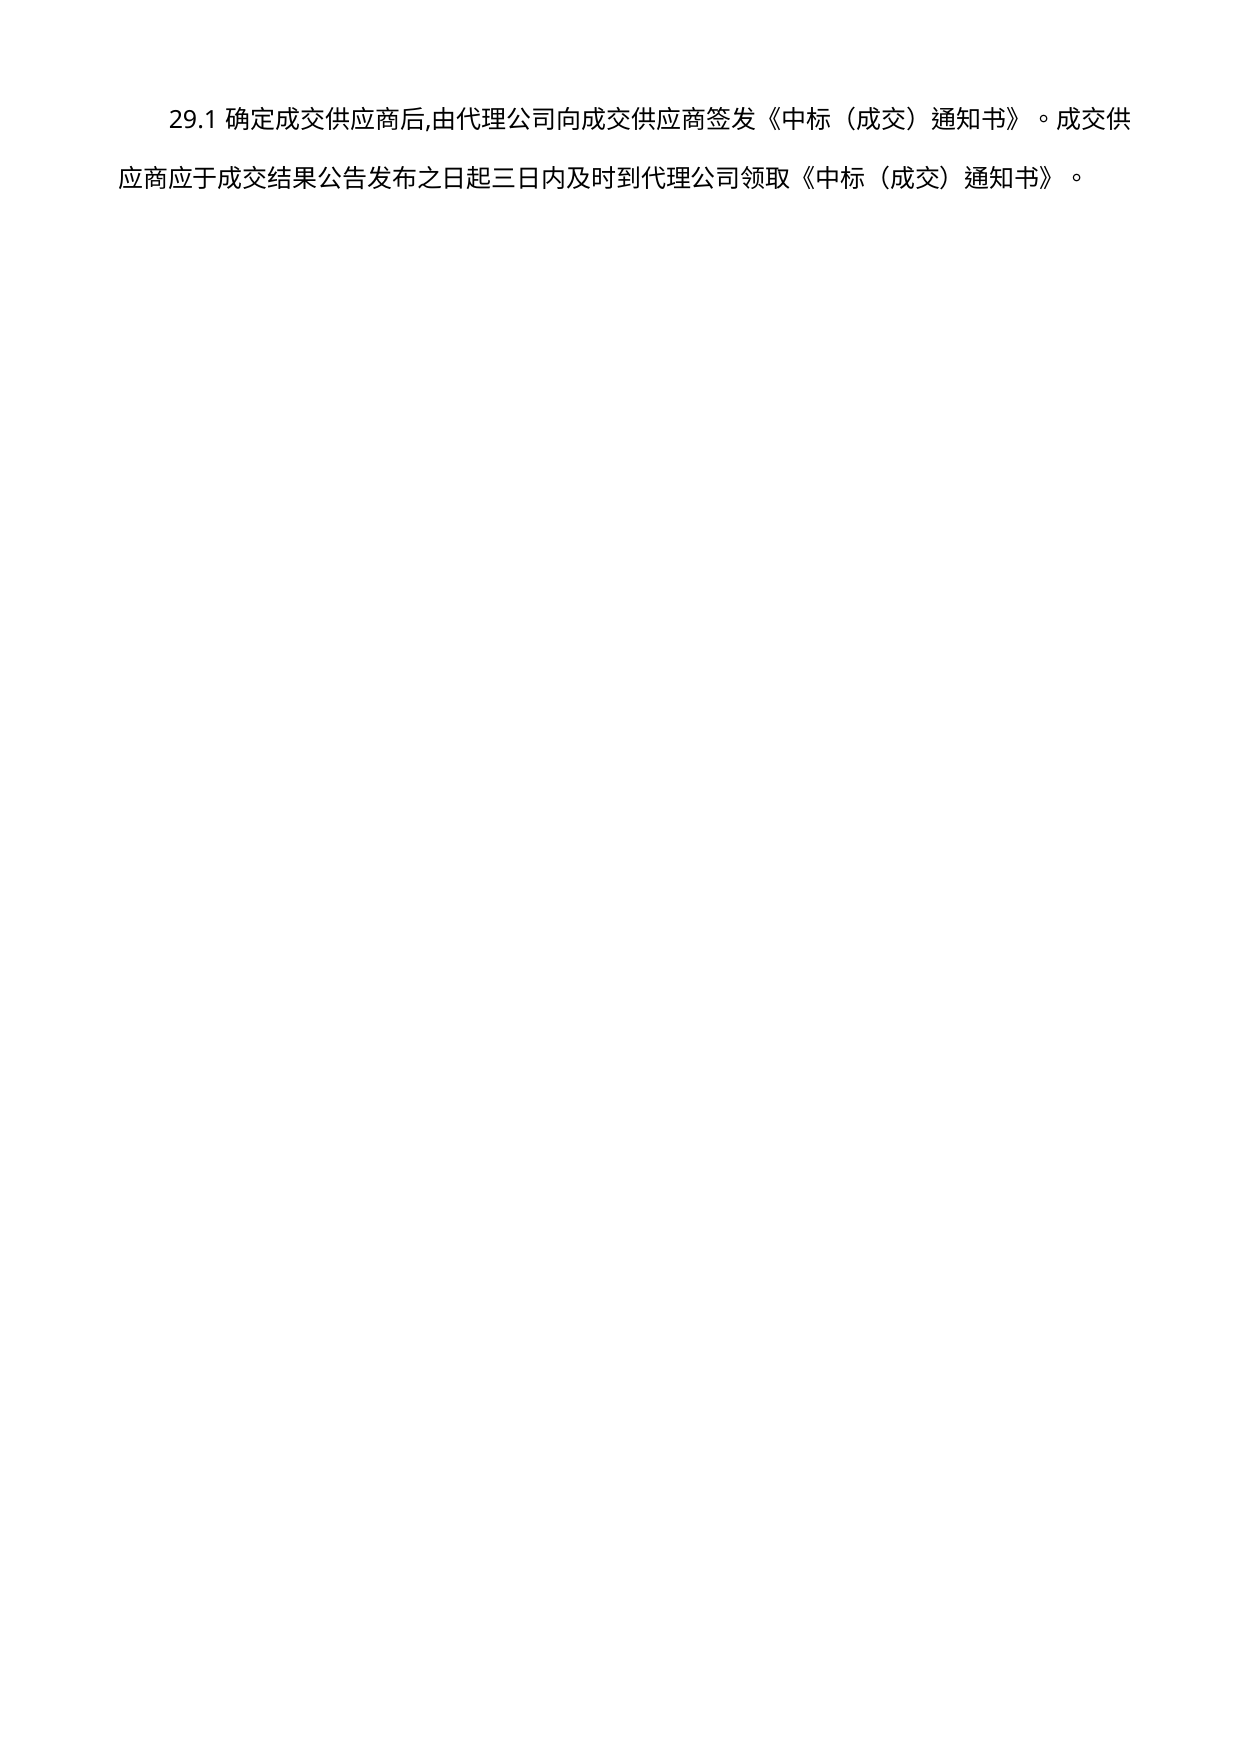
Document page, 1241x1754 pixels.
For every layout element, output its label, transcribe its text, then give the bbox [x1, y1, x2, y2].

text 29.1 确定成交供应商后,由代理公司向成交供应商签发《中标（成交）通知书》。成交供 [168, 114, 1153, 163]
text 应商应于成交结果公告发布之日起三日内及时到代理公司领取《中标（成交）通知书》。 [118, 163, 1153, 193]
